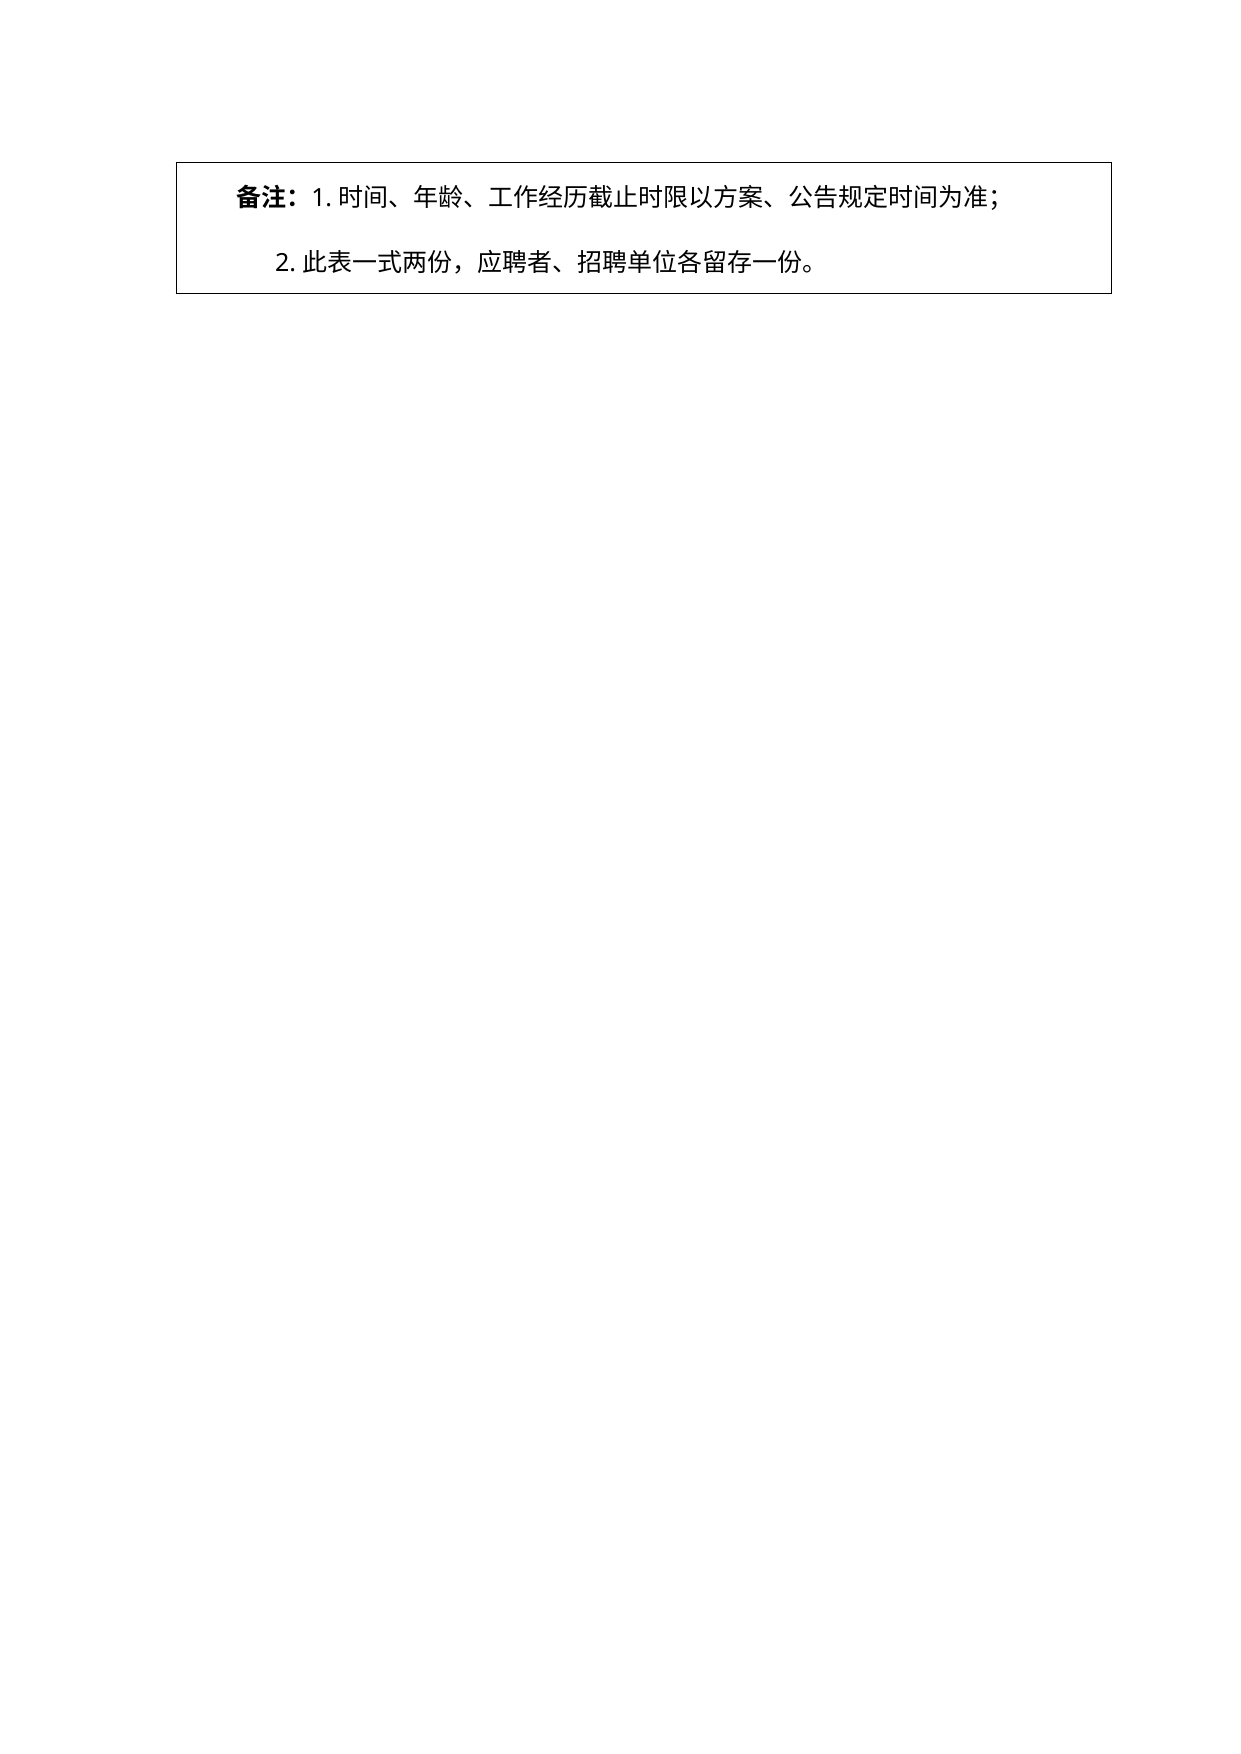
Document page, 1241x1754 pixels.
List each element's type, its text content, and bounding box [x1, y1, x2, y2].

table_cell 备注：1. 时间、年龄、工作经历截止时限以方案、公告规定时间为准； 2. 此表一式两份，应聘者、招聘单位各留存一份。 [177, 163, 1111, 293]
